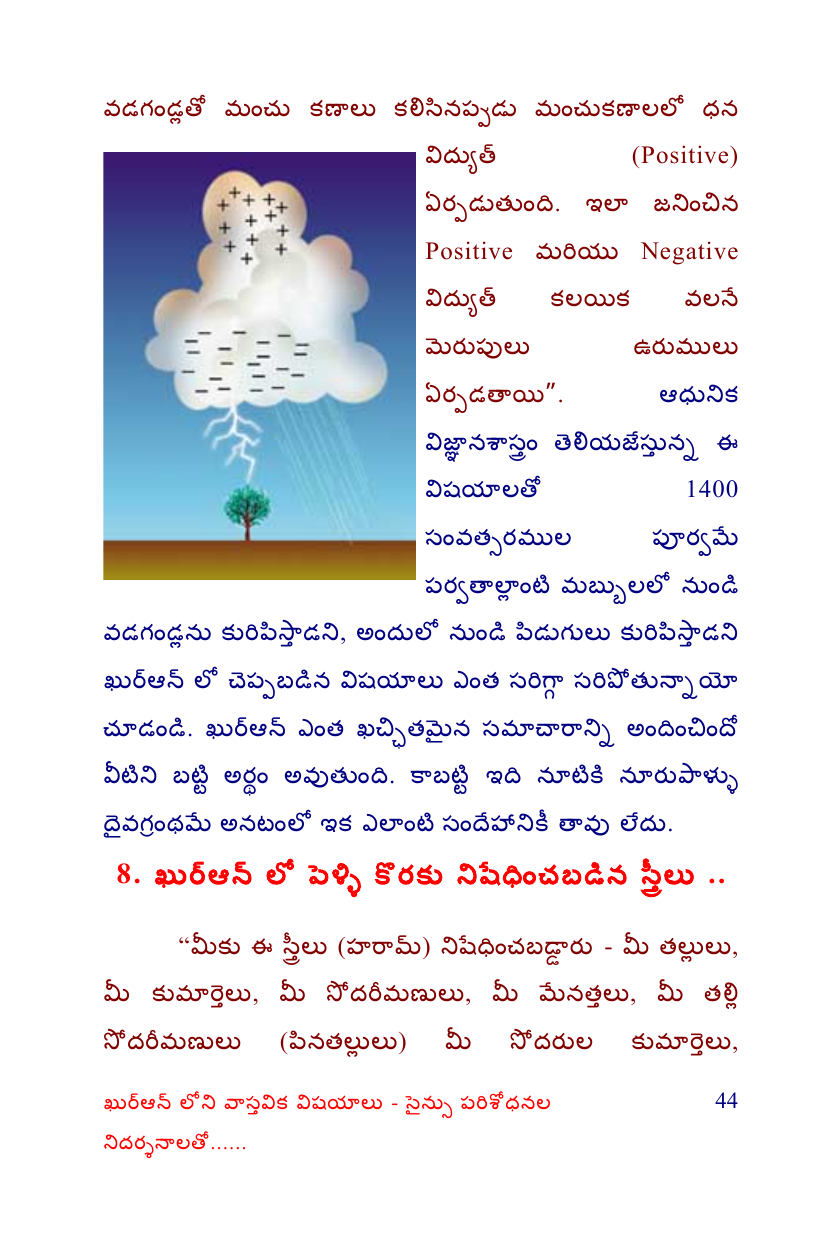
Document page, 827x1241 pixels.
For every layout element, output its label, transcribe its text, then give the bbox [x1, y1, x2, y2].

list ఖుర్ఆన్ లో పెళ్ళి కొరకు నిషేధించబడిన స్త్రీలు .. [103, 852, 738, 908]
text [103, 89, 738, 852]
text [103, 927, 738, 1070]
picture [103, 152, 416, 580]
